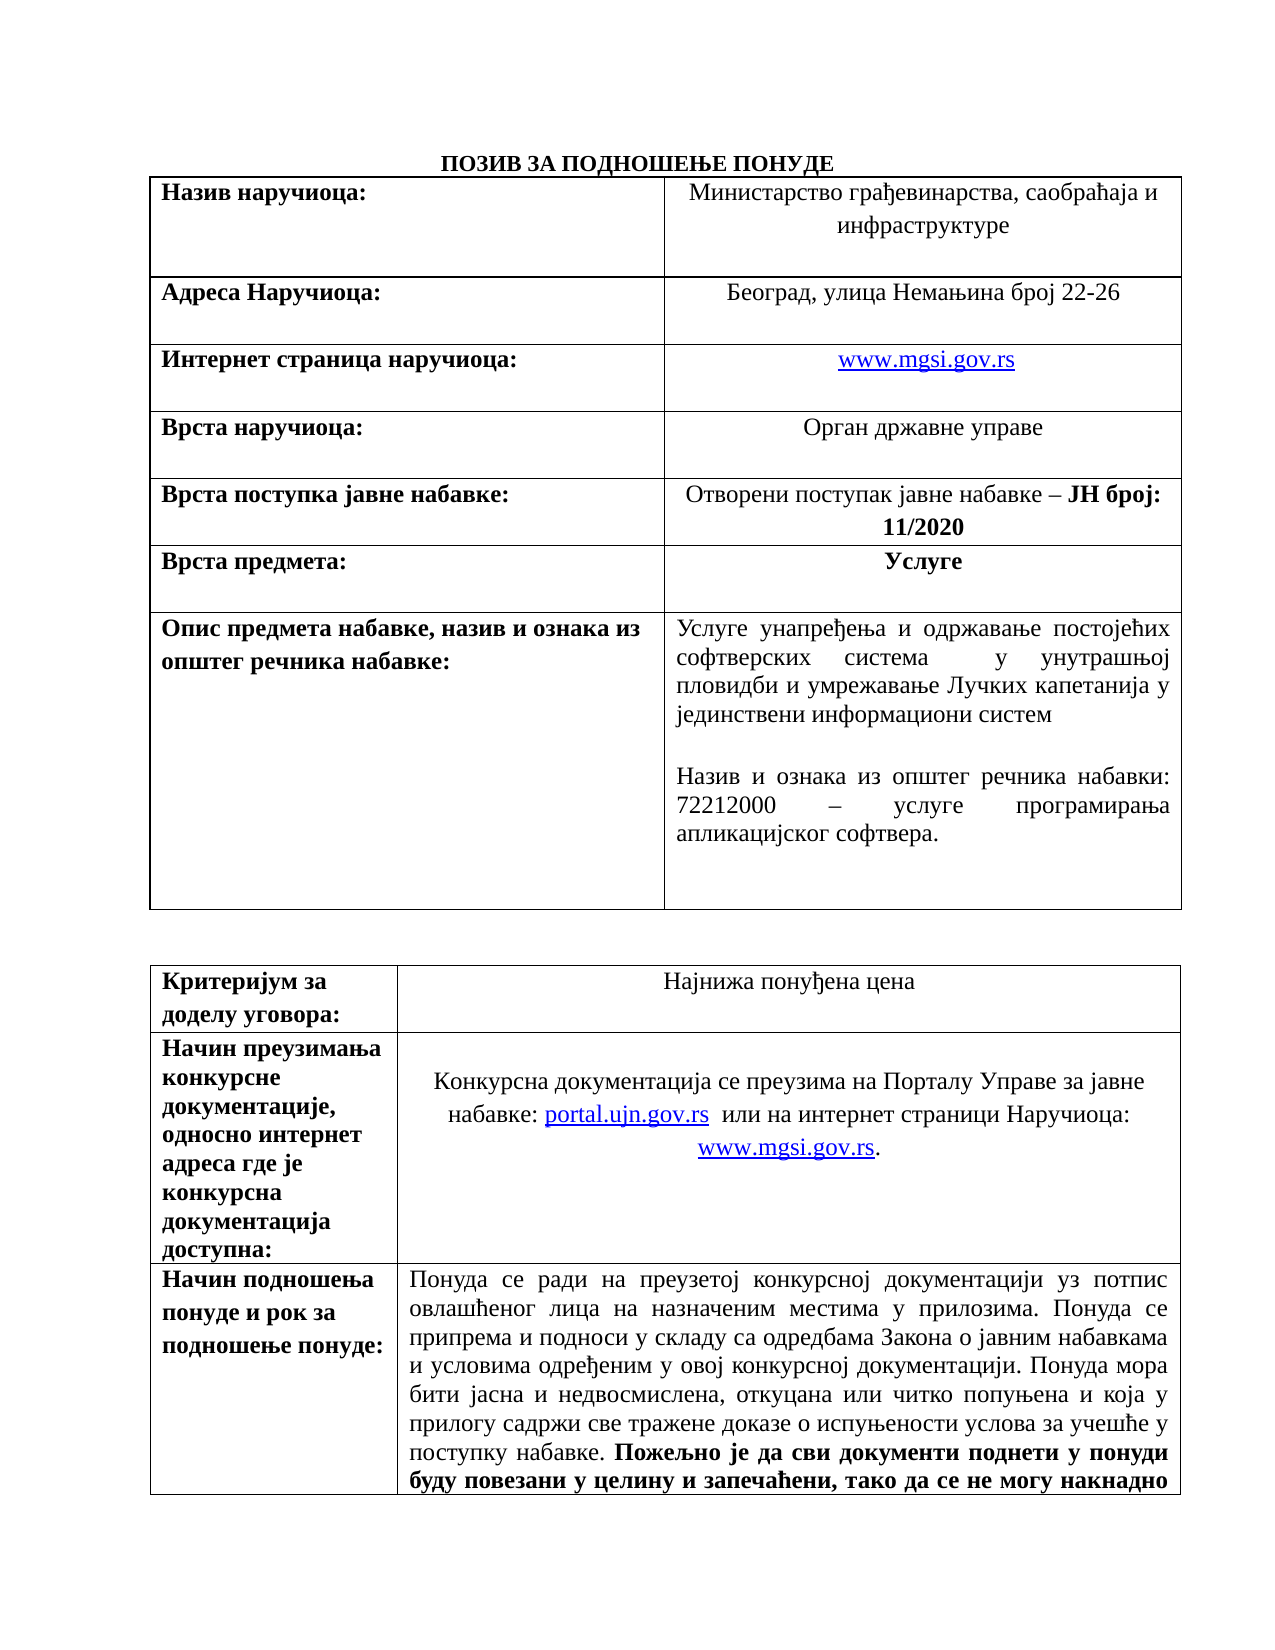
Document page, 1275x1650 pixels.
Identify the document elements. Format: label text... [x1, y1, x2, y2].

table_header Министарство грађевинарства, саобраћаја и инфраструктуре [665, 178, 1181, 276]
table_cell Врста предмета: [151, 546, 664, 612]
table_cell Услуге унапређења и одржавање постојећих софтверских система у унутрашњој пловидби и умрежавање Лучких капетанија у јединствени информациони систем Назив и ознака из општег речника набавки: 72212000 – услуге програмирања апликацијског софтвера. [665, 613, 1181, 909]
table_cell Конкурсна документација се преузима на Порталу Управе за јавне набавке: portal.ujn.gov.rs или на интернет страници Наручиоца: www.mgsi.gov.rs. [398, 1033, 1180, 1263]
table_header Критеријум за доделу уговора: [151, 966, 397, 1032]
table_cell Интернет страница наручиоца: [151, 345, 664, 411]
table_header Назив наручиоца: [151, 178, 664, 276]
text ПОЗИВ ЗА ПОДНОШЕЊЕ ПОНУДЕ [150, 150, 1125, 176]
table_cell Начин преузимања конкурсне документације, односно интернет адреса где је конкурсна документација доступна: [151, 1033, 397, 1263]
table_cell Опис предмета набавке, назив и ознака из општег речника набавке: [151, 613, 664, 909]
table_cell Услуге [665, 546, 1181, 612]
table_cell Орган државне управе [665, 412, 1181, 478]
table_cell Oтворени поступак јавне набавке – ЈН број: 11/2020 [665, 479, 1181, 545]
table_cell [398, 1264, 1180, 1494]
table_header Најнижа понуђена цена [398, 966, 1180, 1032]
table_cell Адреса Наручиоца: [151, 278, 664, 343]
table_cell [151, 1264, 397, 1494]
table_cell Београд, улица Немањина број 22-26 [665, 278, 1181, 343]
table_cell Врста наручиоца: [151, 412, 664, 478]
table_cell www.mgsi.gov.rs [665, 345, 1181, 411]
table_cell Врста поступка јавне набавке: [151, 479, 664, 545]
